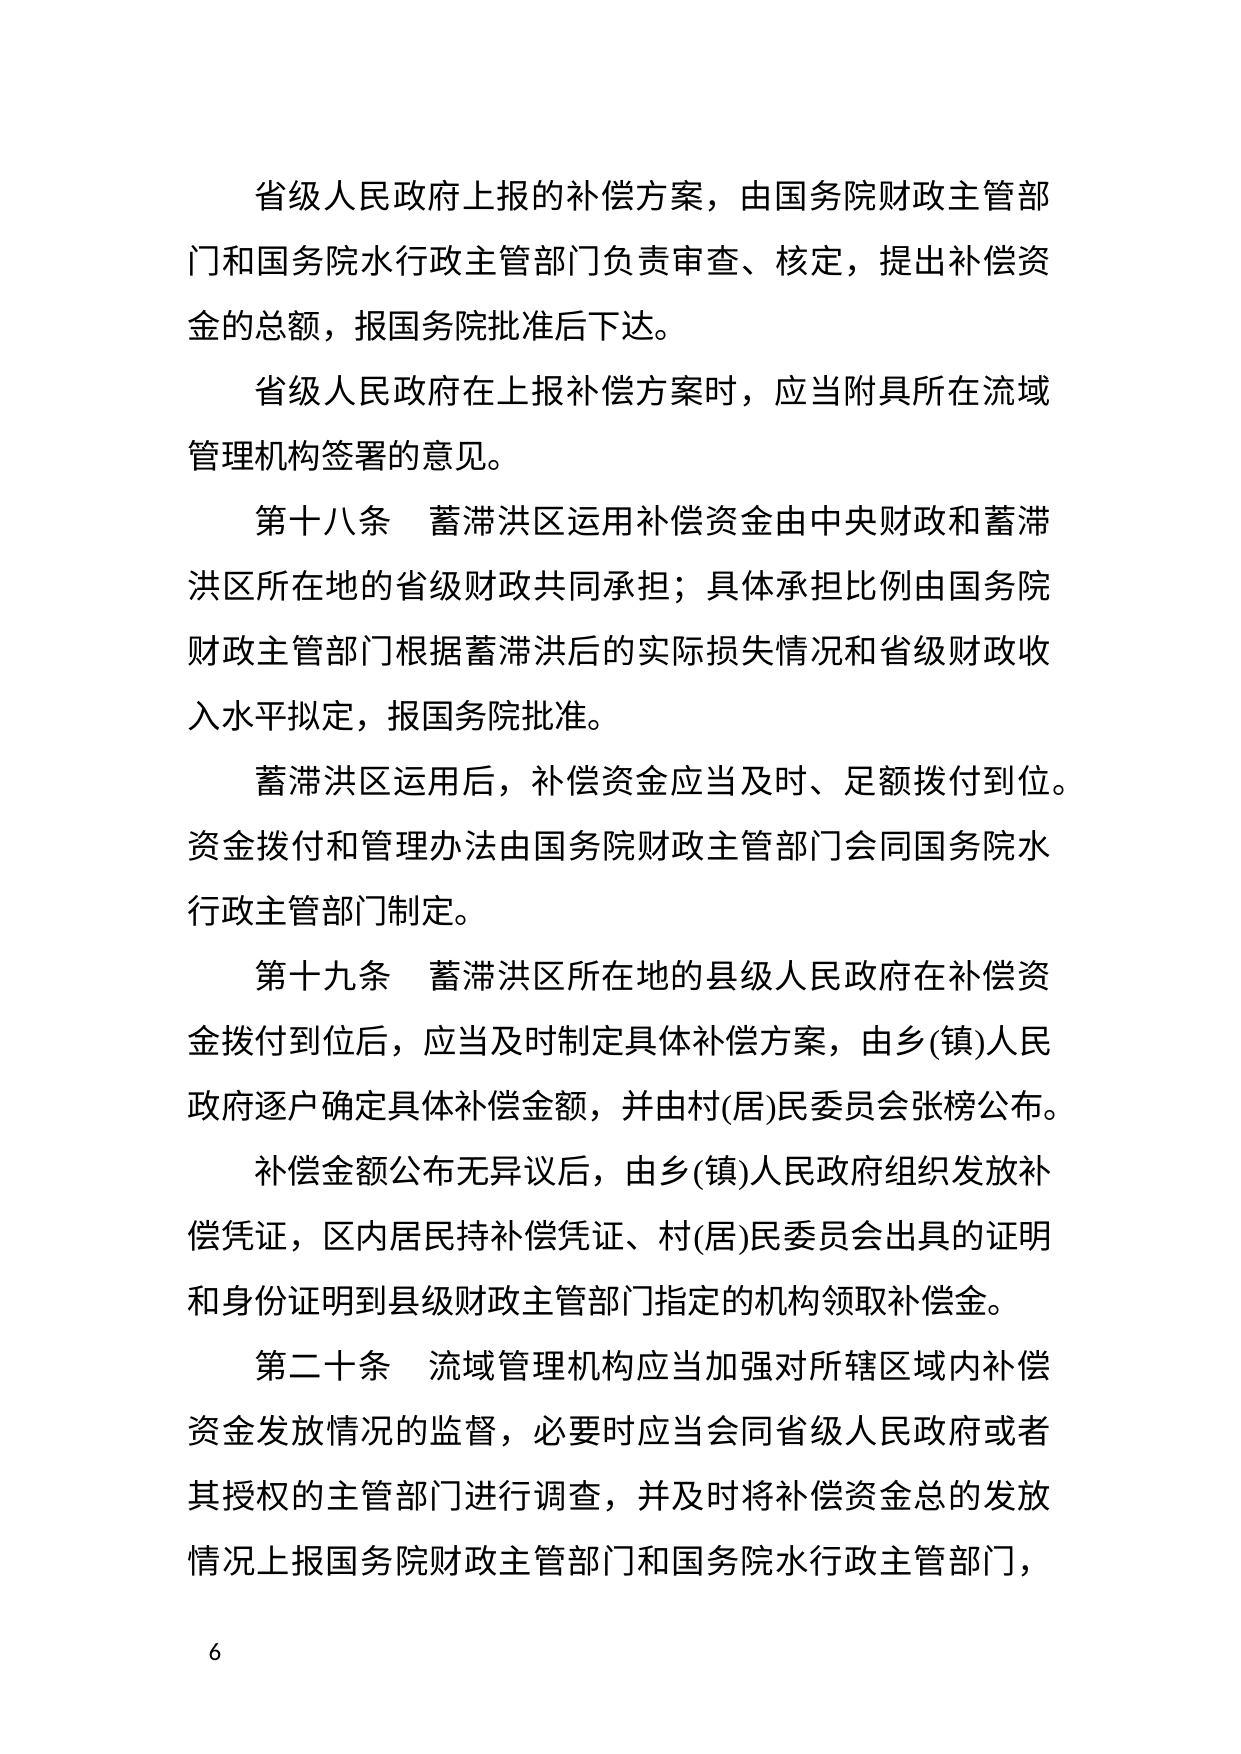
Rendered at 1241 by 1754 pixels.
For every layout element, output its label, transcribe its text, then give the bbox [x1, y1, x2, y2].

text 省级人民政府在上报补偿方案时，应当附具所在流域管理机构签署的意见。 [187, 357, 1053, 487]
text 第十九条 蓄滞洪区所在地的县级人民政府在补偿资金拨付到位后，应当及时制定具体补偿方案，由乡(镇)人民政府逐户确定具体补偿金额，并由村(居)民委员会张榜公布。 [187, 942, 1053, 1137]
text 省级人民政府上报的补偿方案，由国务院财政主管部门和国务院水行政主管部门负责审查、核定，提出补偿资金的总额，报国务院批准后下达。 [187, 162, 1053, 357]
text 第十八条 蓄滞洪区运用补偿资金由中央财政和蓄滞洪区所在地的省级财政共同承担；具体承担比例由国务院财政主管部门根据蓄滞洪后的实际损失情况和省级财政收入水平拟定，报国务院批准。 [187, 487, 1053, 747]
text 蓄滞洪区运用后，补偿资金应当及时、足额拨付到位。资金拨付和管理办法由国务院财政主管部门会同国务院水行政主管部门制定。 [187, 747, 1053, 942]
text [187, 1332, 1053, 1592]
text 补偿金额公布无异议后，由乡(镇)人民政府组织发放补偿凭证，区内居民持补偿凭证、村(居)民委员会出具的证明和身份证明到县级财政主管部门指定的机构领取补偿金。 [187, 1137, 1053, 1332]
